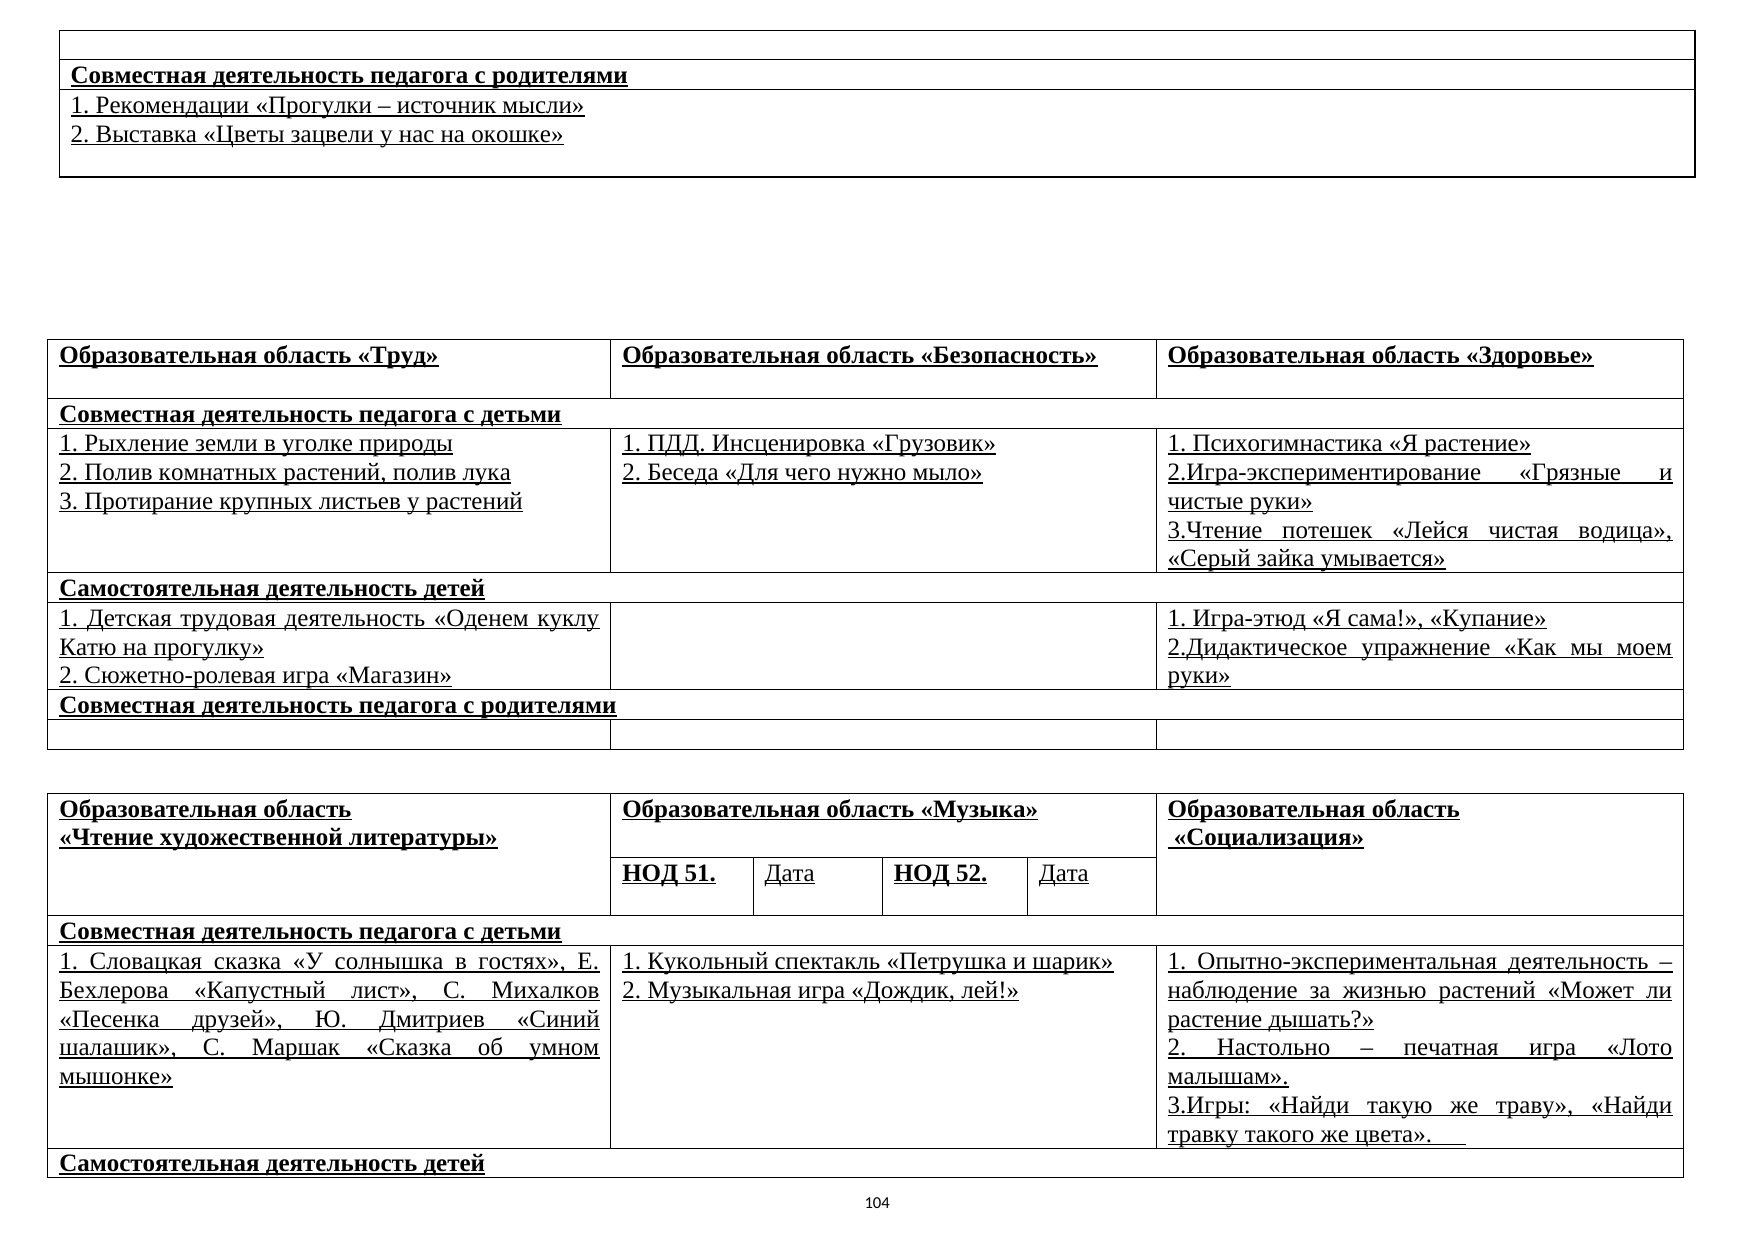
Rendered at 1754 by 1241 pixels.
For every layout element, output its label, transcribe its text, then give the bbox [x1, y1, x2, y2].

table_cell 1. Кукольный спектакль «Петрушка и шарик» 2. Музыкальная игра «Дождик, лей!» [611, 946, 1156, 1147]
table_cell 1. Психогимнастика «Я растение» 2.Игра-экспериментирование «Грязные и чистые руки» 3.Чтение потешек «Лейся чистая водица», «Серый зайка умывается» [1157, 429, 1683, 572]
table_header Образовательная область «Чтение художественной литературы» [48, 794, 610, 915]
table_cell НОД 52. [883, 858, 1027, 915]
table_cell [48, 720, 610, 749]
table_cell [611, 603, 1156, 689]
table_header Образовательная область «Социализация» [1157, 794, 1683, 915]
table_cell Совместная деятельность педагога с родителями [48, 690, 1683, 719]
table_cell 1. Опытно-экспериментальная деятельность – наблюдение за жизнью растений «Может ли растение дышать?» 2. Настольно – печатная игра «Лото малышам». 3.Игры: «Найди такую же траву», «Найди травку такого же цвета». [1157, 946, 1683, 1147]
table_header Образовательная область «Труд» [48, 340, 610, 398]
table_cell 1. Рыхление земли в уголке природы 2. Полив комнатных растений, полив лука 3. Протирание крупных листьев у растений [48, 429, 610, 572]
table_cell Дата [1028, 858, 1156, 915]
table_cell Совместная деятельность педагога с детьми [48, 916, 1683, 945]
table_cell Самостоятельная деятельность детей [48, 573, 1683, 602]
table_cell 1. Игра-этюд «Я сама!», «Купание» 2.Дидактическое упражнение «Как мы моем руки» [1157, 603, 1683, 689]
table_cell 1. ПДД. Инсценировка «Грузовик» 2. Беседа «Для чего нужно мыло» [611, 429, 1156, 572]
table_cell Совместная деятельность педагога с детьми [48, 399, 1683, 427]
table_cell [60, 31, 1694, 59]
table_cell Самостоятельная деятельность детей [48, 1149, 1683, 1177]
table_cell Совместная деятельность педагога с родителями [60, 60, 1694, 89]
table_cell 1. Детская трудовая деятельность «Оденем куклу Катю на прогулку» 2. Сюжетно-ролевая игра «Магазин» [48, 603, 610, 689]
table_cell Дата [754, 858, 882, 915]
table_cell [611, 720, 1156, 749]
table_header Образовательная область «Здоровье» [1157, 340, 1683, 398]
table_header Образовательная область «Безопасность» [611, 340, 1156, 398]
table_cell 1. Словацкая сказка «У солнышка в гостях», Е. Бехлерова «Капустный лист», С. Михалков «Песенка друзей», Ю. Дмитриев «Синий шалашик», С. Маршак «Сказка об умном мышонке» [48, 946, 610, 1147]
table_cell НОД 51. [611, 858, 753, 915]
table_cell [1157, 720, 1683, 749]
table_cell 1. Рекомендации «Прогулки – источник мысли» 2. Выставка «Цветы зацвели у нас на окошке» [60, 90, 1694, 176]
table_header Образовательная область «Музыка» [611, 794, 1156, 857]
